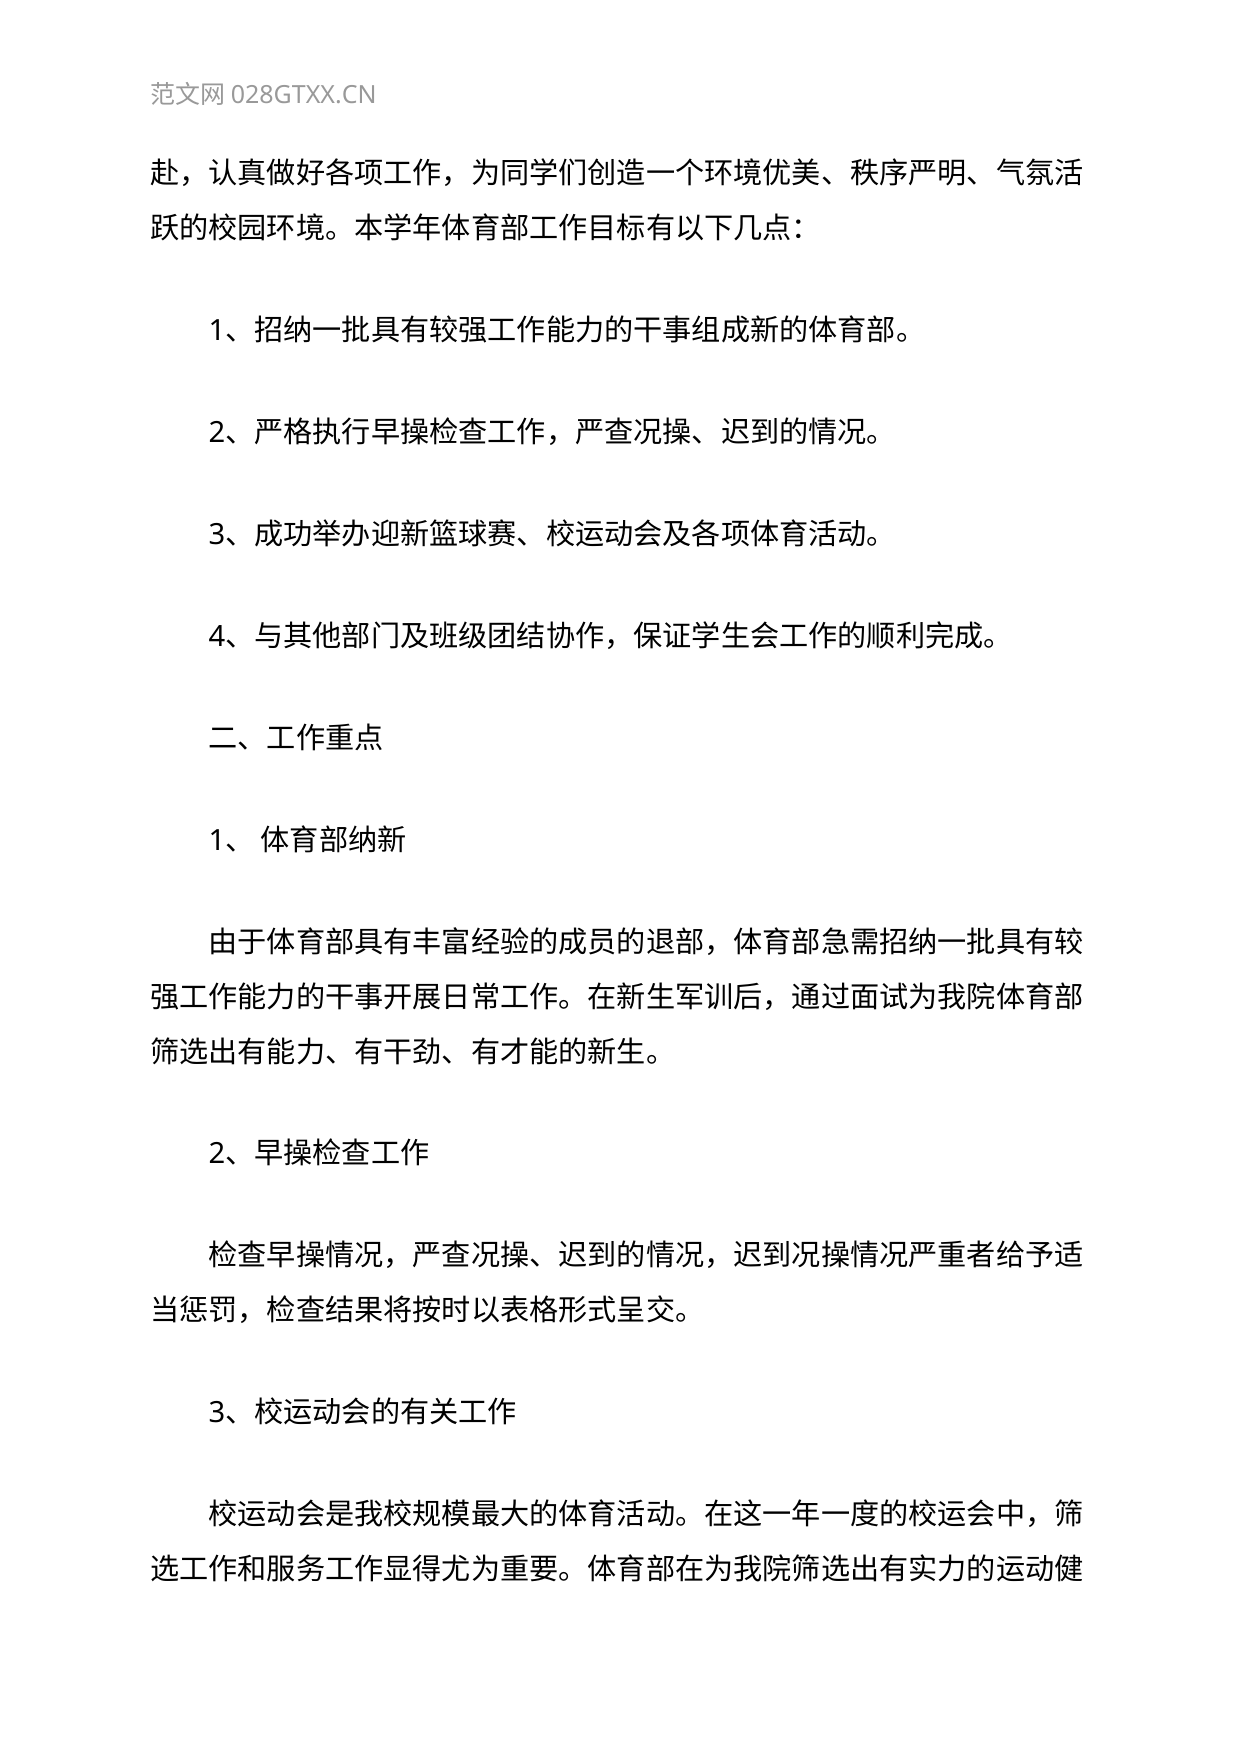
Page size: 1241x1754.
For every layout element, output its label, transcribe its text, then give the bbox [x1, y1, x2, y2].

text 二、工作重点 [150, 714, 1090, 757]
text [150, 150, 1090, 247]
text 由于体育部具有丰富经验的成员的退部，体育部急需招纳一批具有较强工作能力的干事开展日常工作。在新生军训后，通过面试为我院体育部筛选出有能力、有干劲、有才能的新生。 [150, 918, 1090, 1070]
text 检查早操情况，严查况操、迟到的情况，迟到况操情况严重者给予适当惩罚，检查结果将按时以表格形式呈交。 [150, 1232, 1090, 1329]
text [150, 1491, 1090, 1588]
text 2、早操检查工作 [150, 1130, 1090, 1172]
text 3、成功举办迎新篮球赛、校运动会及各项体育活动。 [150, 511, 1090, 553]
text 4、与其他部门及班级团结协作，保证学生会工作的顺利完成。 [150, 613, 1090, 655]
text 1、 体育部纳新 [150, 816, 1090, 859]
text 2、严格执行早操检查工作，严查况操、迟到的情况。 [150, 409, 1090, 451]
text 3、校运动会的有关工作 [150, 1388, 1090, 1431]
text 1、招纳一批具有较强工作能力的干事组成新的体育部。 [150, 307, 1090, 349]
